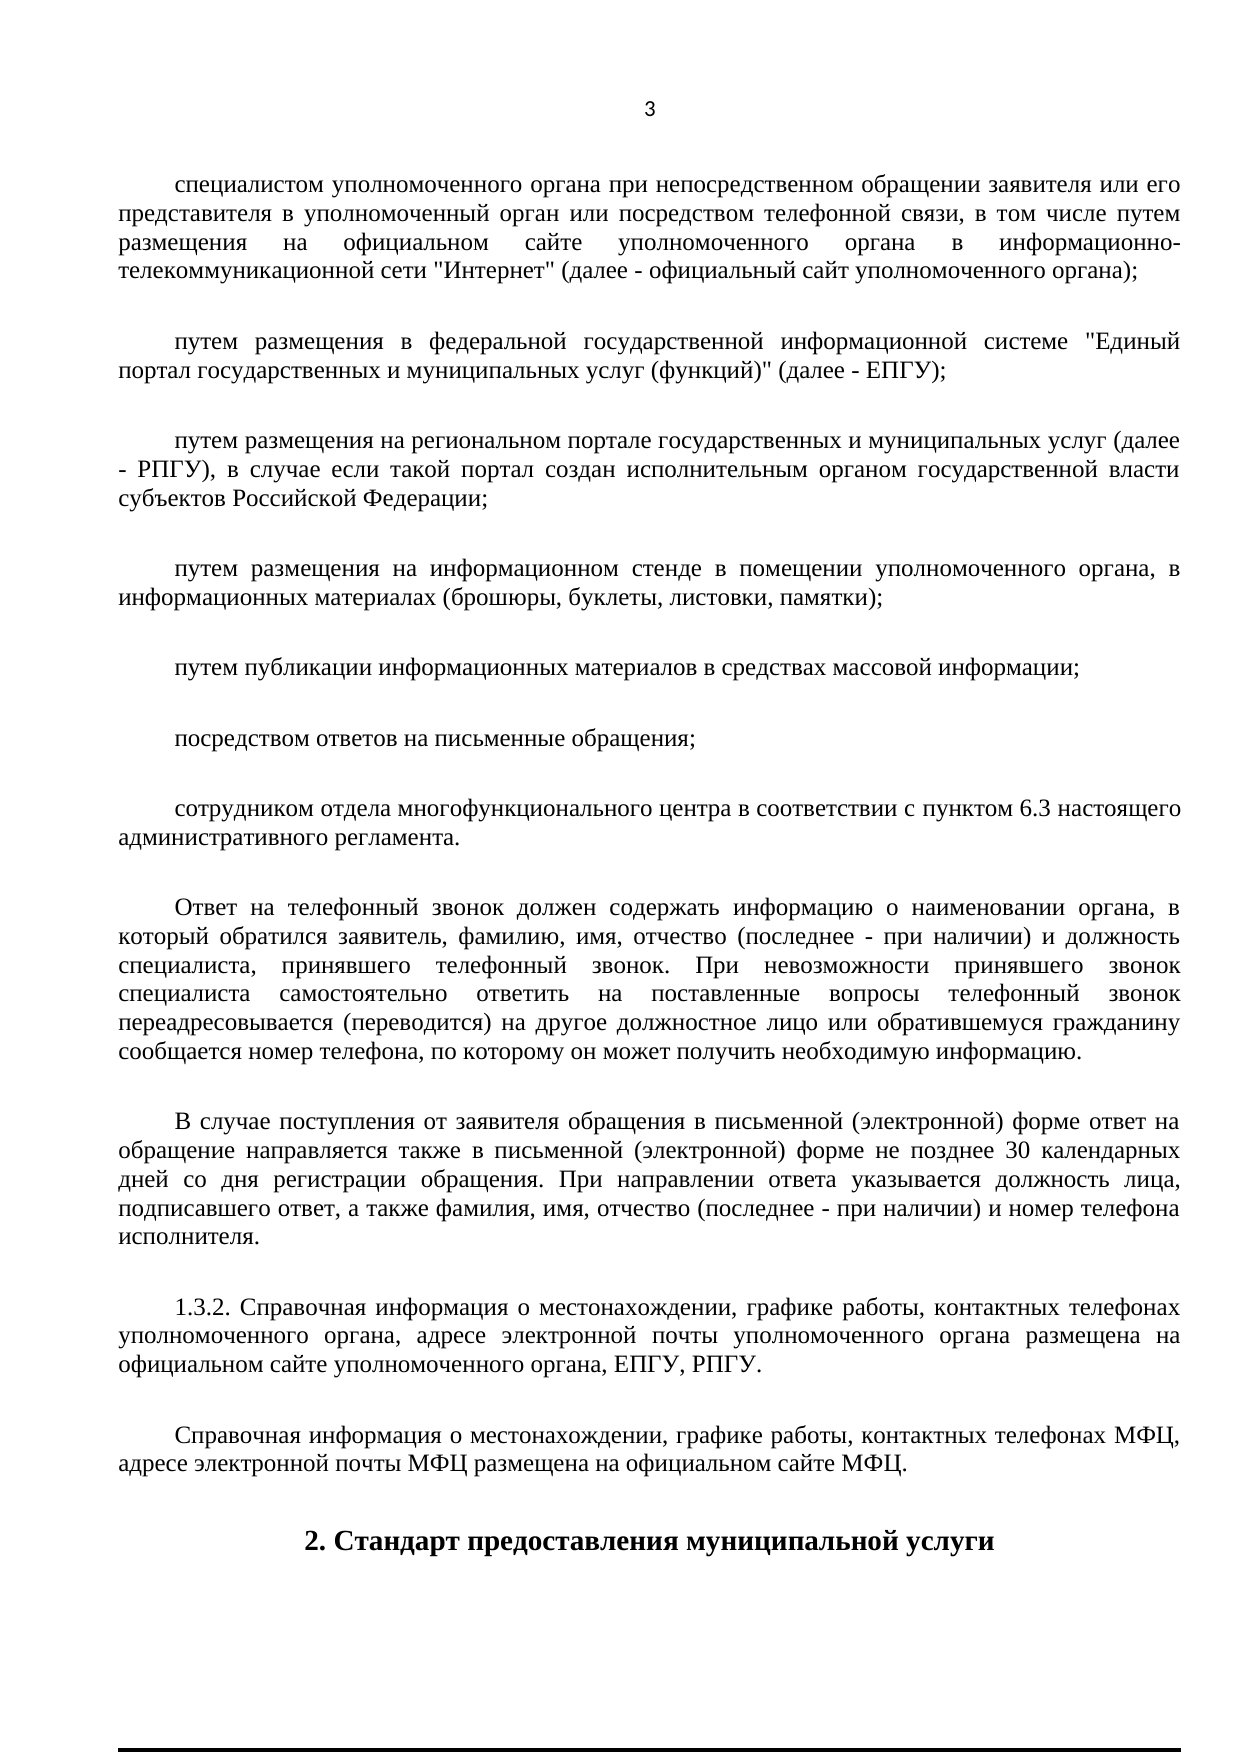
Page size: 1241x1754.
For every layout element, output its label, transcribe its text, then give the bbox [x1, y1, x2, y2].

text путем размещения в федеральной государственной информационной системе "Единый портал государственных и муниципальных услуг (функций)" (далее - ЕПГУ); [118, 326, 1181, 383]
title 2. Стандарт предоставления муниципальной услуги [118, 1523, 1181, 1556]
text Справочная информация о местонахождении, графике работы, контактных телефонах МФЦ, адресе электронной почты МФЦ размещена на официальном сайте МФЦ. [118, 1420, 1181, 1477]
text путем размещения на информационном стенде в помещении уполномоченного органа, в информационных материалах (брошюры, буклеты, листовки, памятки); [118, 553, 1181, 611]
text специалистом уполномоченного органа при непосредственном обращении заявителя или его представителя в уполномоченный орган или посредством телефонной связи, в том числе путем размещения на официальном сайте уполномоченного органа в информационно-телекоммуникационной сети "Интернет" (далее - официальный сайт уполномоченного органа); [118, 169, 1181, 284]
text сотрудником отдела многофункционального центра в соответствии с пунктом 6.3 настоящего административного регламента. [118, 793, 1181, 851]
text путем публикации информационных материалов в средствах массовой информации; [118, 652, 1181, 681]
text В случае поступления от заявителя обращения в письменной (электронной) форме ответ на обращение направляется также в письменной (электронной) форме не позднее 30 календарных дней со дня регистрации обращения. При направлении ответа указывается должность лица, подписавшего ответ, а также фамилия, имя, отчество (последнее - при наличии) и номер телефона исполнителя. [118, 1106, 1181, 1250]
text посредством ответов на письменные обращения; [118, 723, 1181, 751]
text путем размещения на региональном портале государственных и муниципальных услуг (далее - РПГУ), в случае если такой портал создан исполнительным органом государственной власти субъектов Российской Федерации; [118, 425, 1181, 511]
text 1.3.2. Справочная информация о местонахождении, графике работы, контактных телефонах уполномоченного органа, адресе электронной почты уполномоченного органа размещена на официальном сайте уполномоченного органа, ЕПГУ, РПГУ. [118, 1292, 1181, 1378]
text Ответ на телефонный звонок должен содержать информацию о наименовании органа, в который обратился заявитель, фамилию, имя, отчество (последнее - при наличии) и должность специалиста, принявшего телефонный звонок. При невозможности принявшего звонок специалиста самостоятельно ответить на поставленные вопросы телефонный звонок переадресовывается (переводится) на другое должностное лицо или обратившемуся гражданину сообщается номер телефона, по которому он может получить необходимую информацию. [118, 892, 1181, 1065]
